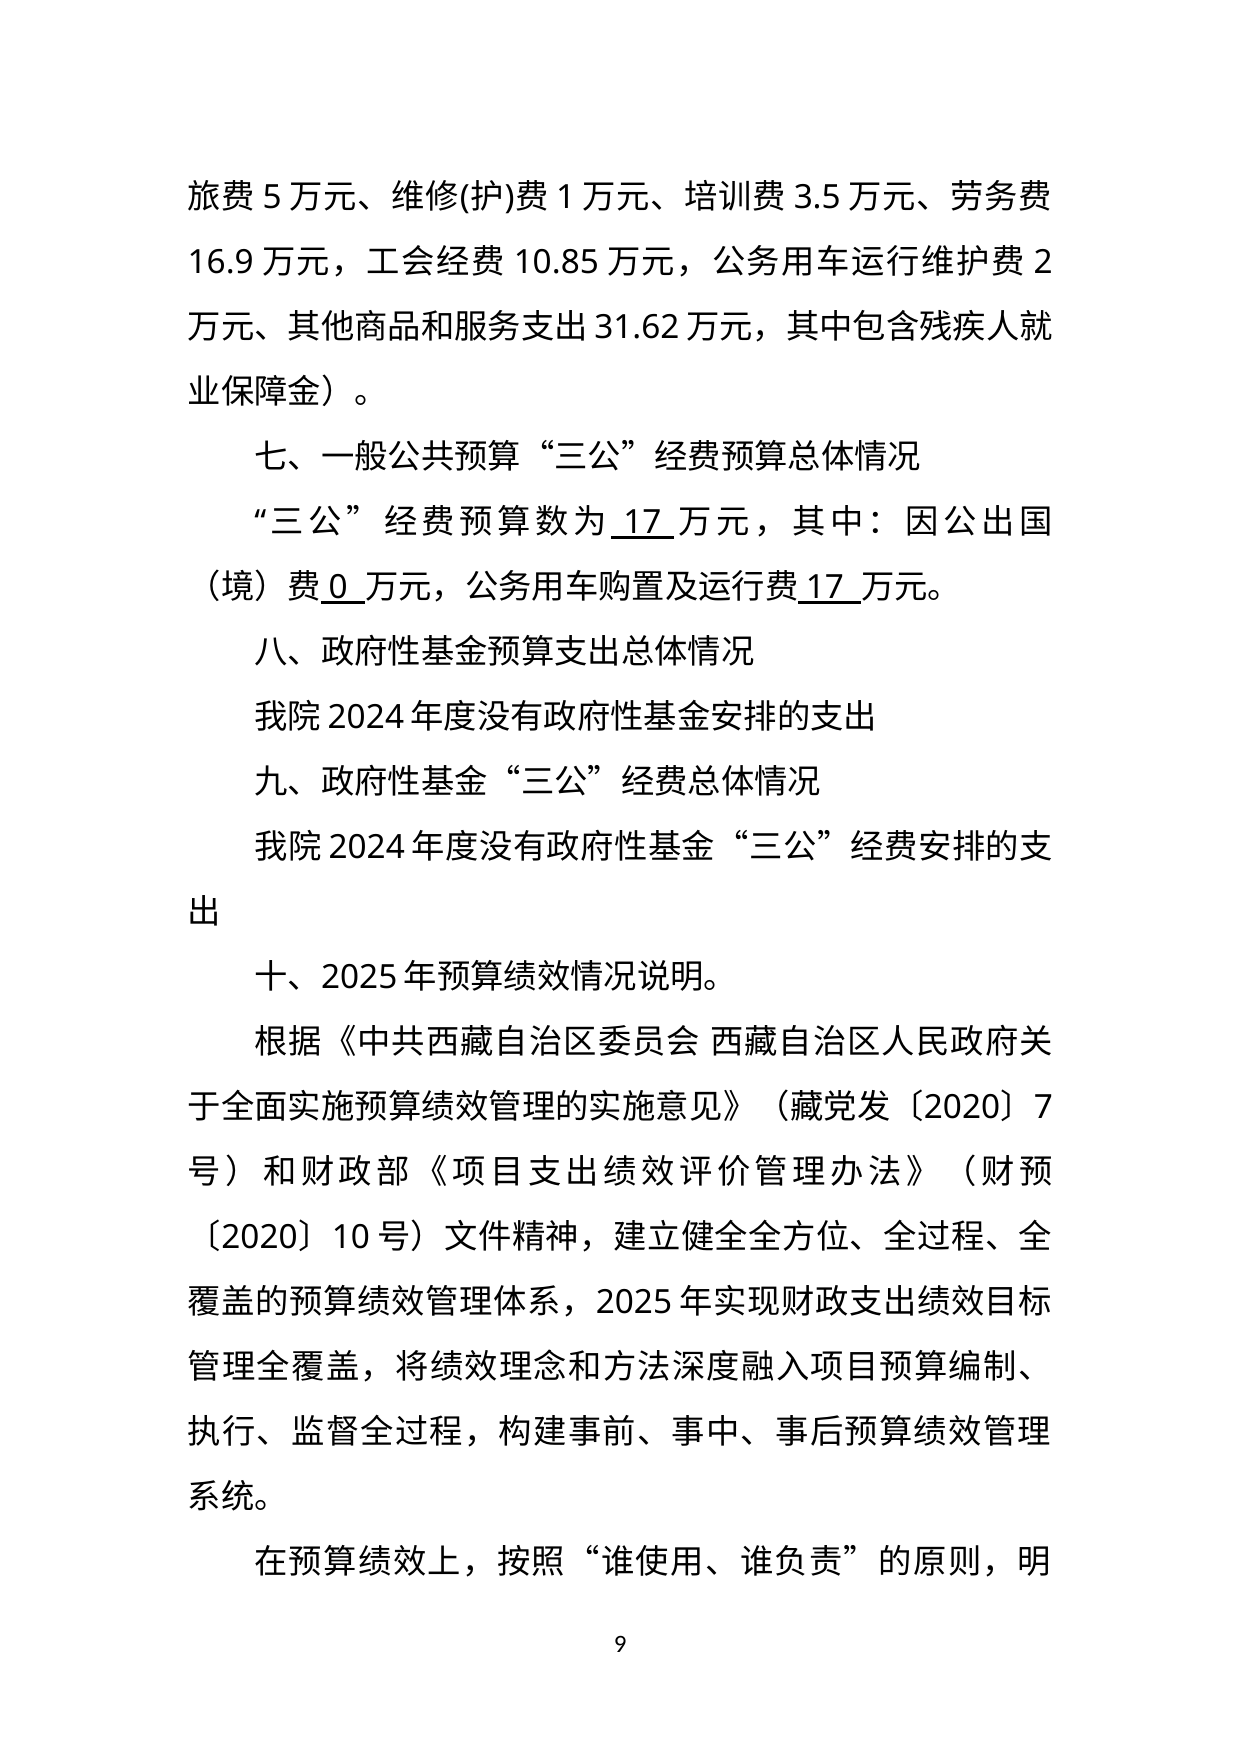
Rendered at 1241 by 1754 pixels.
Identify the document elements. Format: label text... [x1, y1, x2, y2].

text 八、政府性基金预算支出总体情况 [187, 617, 1053, 682]
text 我院2024年度没有政府性基金“三公”经费安排的支出 [187, 812, 1053, 942]
text 七、一般公共预算“三公”经费预算总体情况 [187, 422, 1053, 487]
text 根据《中共西藏自治区委员会 西藏自治区人民政府关于全面实施预算绩效管理的实施意见》（藏党发〔2020〕7号）和财政部《项目支出绩效评价管理办法》（财预〔2020〕10号）文件精神，建立健全全方位、全过程、全覆盖的预算绩效管理体系，2025年实现财政支出绩效目标管理全覆盖，将绩效理念和方法深度融入项目预算编制、执行、监督全过程，构建事前、事中、事后预算绩效管理系统。 [187, 1007, 1053, 1527]
text 九、政府性基金“三公”经费总体情况 [187, 747, 1053, 812]
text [187, 1527, 1053, 1592]
text 我院2024年度没有政府性基金安排的支出 [187, 682, 1053, 747]
text “三公”经费预算数为 17 万元，其中：因公出国（境）费 0 万元，公务用车购置及运行费 17 万元。 [187, 487, 1053, 617]
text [187, 162, 1053, 422]
text 十、2025年预算绩效情况说明。 [187, 942, 1053, 1007]
